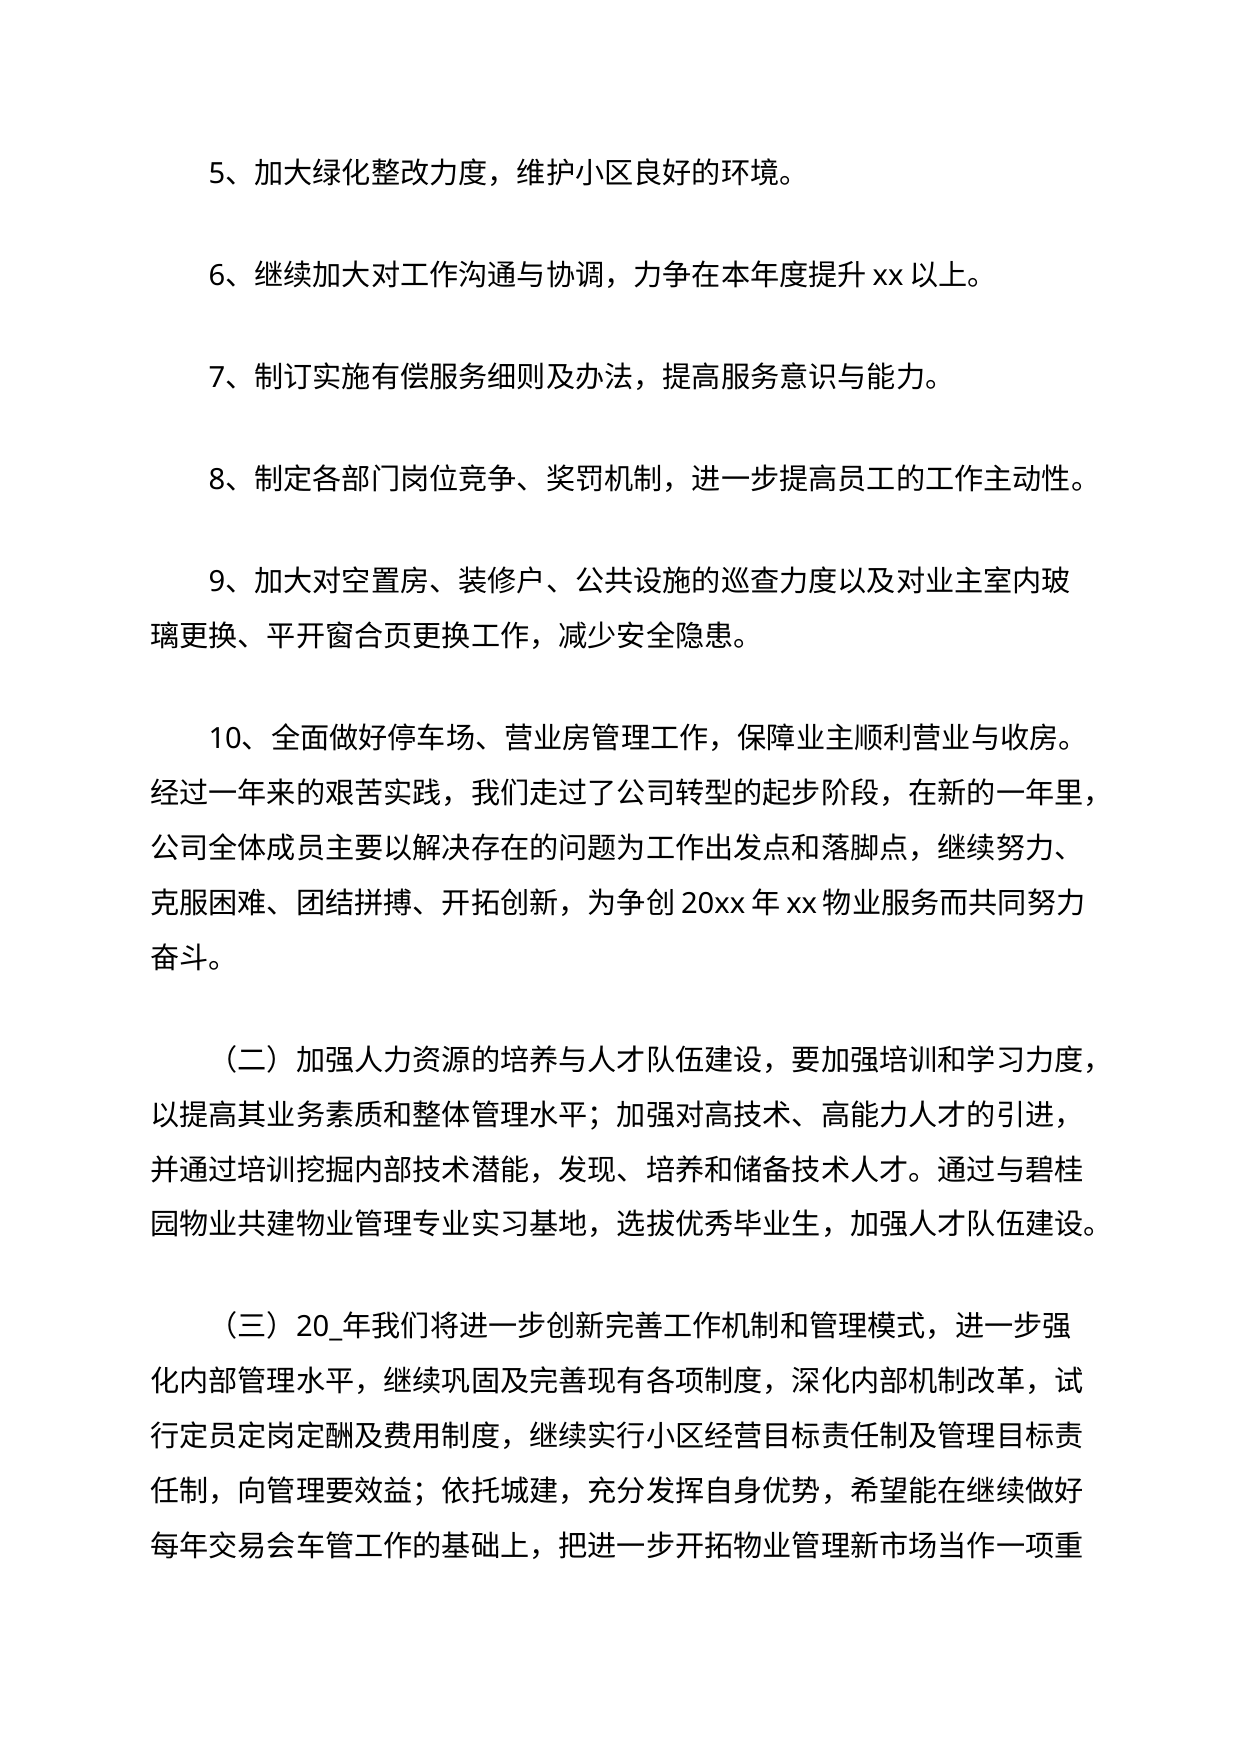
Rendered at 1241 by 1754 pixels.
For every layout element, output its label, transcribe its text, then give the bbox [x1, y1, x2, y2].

text 6、继续加大对工作沟通与协调，力争在本年度提升xx以上。 [150, 252, 1090, 294]
text 5、加大绿化整改力度，维护小区良好的环境。 [150, 150, 1090, 192]
text （二）加强人力资源的培养与人才队伍建设，要加强培训和学习力度，以提高其业务素质和整体管理水平；加强对高技术、高能力人才的引进，并通过培训挖掘内部技术潜能，发现、培养和储备技术人才。通过与碧桂园物业共建物业管理专业实习基地，选拔优秀毕业生，加强人才队伍建设。 [150, 1036, 1090, 1243]
text 7、制订实施有偿服务细则及办法，提高服务意识与能力。 [150, 354, 1090, 396]
text 9、加大对空置房、装修户、公共设施的巡查力度以及对业主室内玻璃更换、平开窗合页更换工作，减少安全隐患。 [150, 558, 1090, 655]
text 10、全面做好停车场、营业房管理工作，保障业主顺利营业与收房。经过一年来的艰苦实践，我们走过了公司转型的起步阶段，在新的一年里，公司全体成员主要以解决存在的问题为工作出发点和落脚点，继续努力、克服困难、团结拼搏、开拓创新，为争创20xx年xx物业服务而共同努力奋斗。 [150, 715, 1090, 977]
text 8、制定各部门岗位竞争、奖罚机制，进一步提高员工的工作主动性。 [150, 456, 1090, 498]
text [150, 1303, 1090, 1565]
